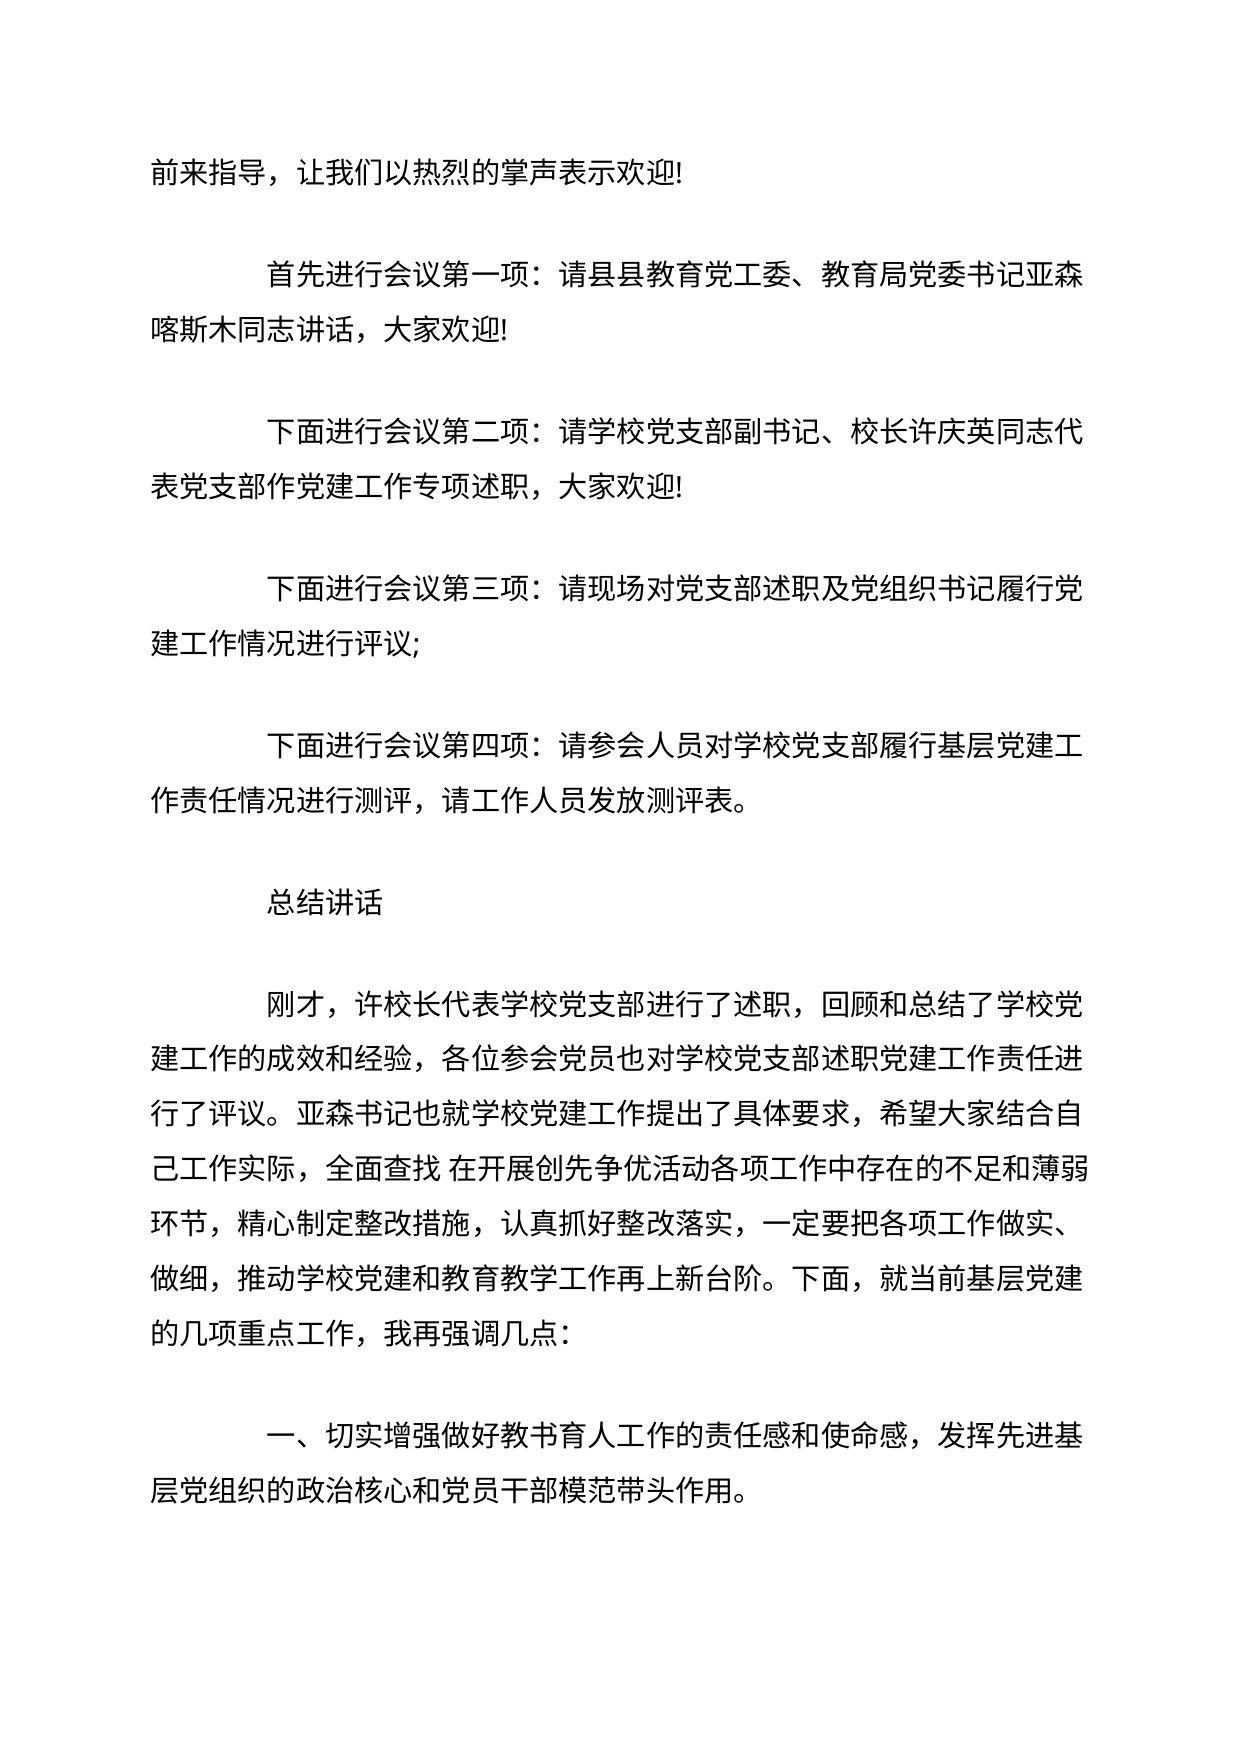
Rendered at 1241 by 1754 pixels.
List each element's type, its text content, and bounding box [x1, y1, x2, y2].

text 总结讲话 [150, 879, 1090, 922]
text 首先进行会议第一项：请县县教育党工委、教育局党委书记亚森 喀斯木同志讲话，大家欢迎! [150, 252, 1090, 349]
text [150, 150, 1090, 192]
text 下面进行会议第二项：请学校党支部副书记、校长许庆英同志代表党支部作党建工作专项述职，大家欢迎! [150, 409, 1090, 506]
text 下面进行会议第三项：请现场对党支部述职及党组织书记履行党建工作情况进行评议; [150, 566, 1090, 663]
text 下面进行会议第四项：请参会人员对学校党支部履行基层党建工作责任情况进行测评，请工作人员发放测评表。 [150, 723, 1090, 820]
text 刚才，许校长代表学校党支部进行了述职，回顾和总结了学校党建工作的成效和经验，各位参会党员也对学校党支部述职党建工作责任进行了评议。亚森书记也就学校党建工作提出了具体要求，希望大家结合自己工作实际，全面查找 在开展创先争优活动各项工作中存在的不足和薄弱环节，精心制定整改措施，认真抓好整改落实，一定要把各项工作做实、做细，推动学校党建和教育教学工作再上新台阶。下面，就当前基层党建的几项重点工作，我再强调几点： [150, 981, 1090, 1353]
text 一、切实增强做好教书育人工作的责任感和使命感，发挥先进基层党组织的政治核心和党员干部模范带头作用。 [150, 1412, 1090, 1509]
